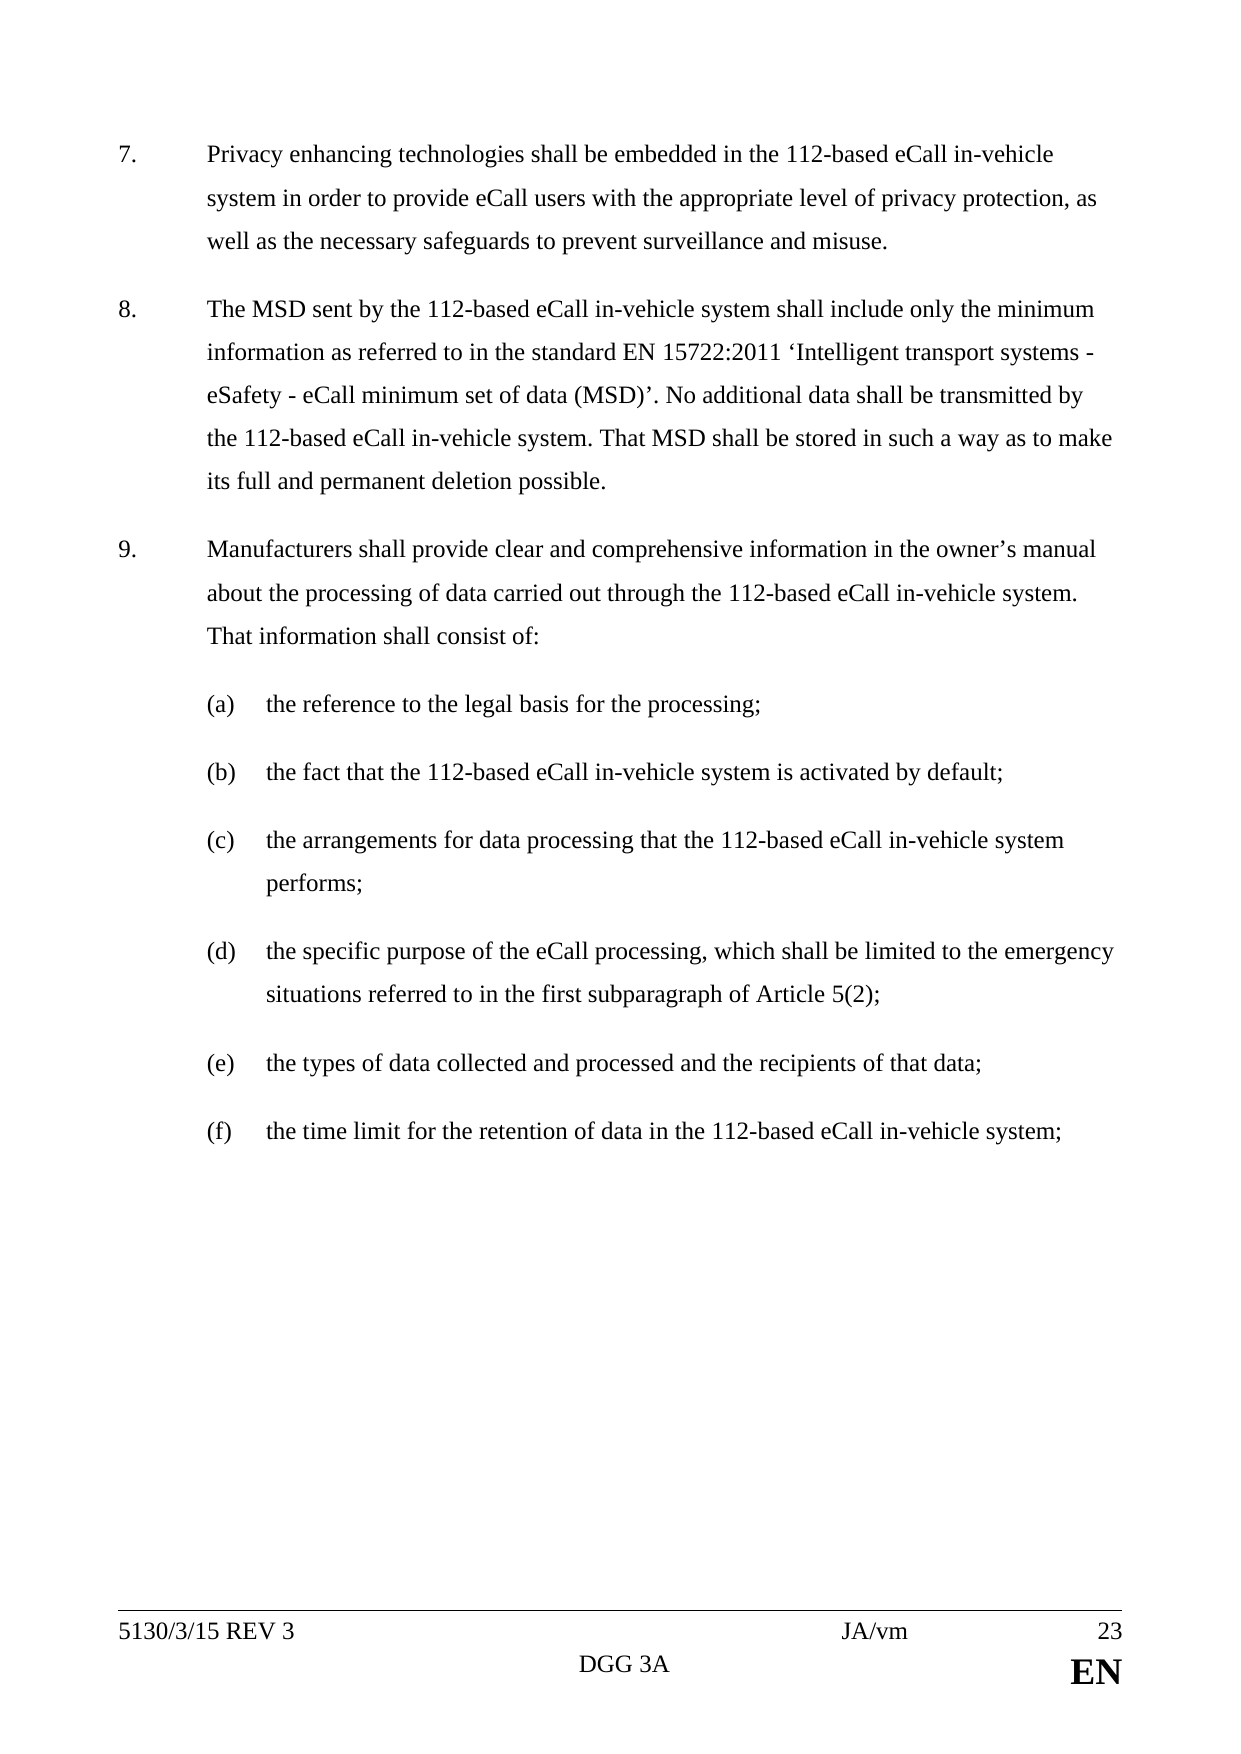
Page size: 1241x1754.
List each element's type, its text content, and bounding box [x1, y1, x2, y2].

text (e) the types of data collected and processed and the recipients of that data; [207, 1048, 1122, 1076]
text 8. The MSD sent by the 112-based eCall in-vehicle system shall include only the minimum information as referred to in the standard EN 15722:2011 ‘Intelligent transport systems - eSafety - eCall minimum set of data (MSD)’. No additional data shall be transmitted by the 112-based eCall in-vehicle system. That MSD shall be stored in such a way as to make its full and permanent deletion possible. [118, 294, 1122, 495]
text (a) the reference to the legal basis for the processing; [207, 689, 1122, 718]
text (b) the fact that the 112-based eCall in-vehicle system is activated by default; [207, 757, 1122, 786]
text 9. Manufacturers shall provide clear and comprehensive information in the owner’s manual about the processing of data carried out through the 112-based eCall in-vehicle system. That information shall consist of: [118, 534, 1122, 649]
text (f) the time limit for the retention of data in the 112-based eCall in-vehicle system; [207, 1116, 1122, 1144]
text 7. Privacy enhancing technologies shall be embedded in the 112-based eCall in-vehicle system in order to provide eCall users with the appropriate level of privacy protection, as well as the necessary safeguards to prevent surveillance and misuse. [118, 139, 1122, 254]
text (d) the specific purpose of the eCall processing, which shall be limited to the emergency situations referred to in the first subparagraph of Article 5(2); [207, 936, 1122, 1008]
text (c) the arrangements for data processing that the 112-based eCall in-vehicle system performs; [207, 825, 1122, 897]
